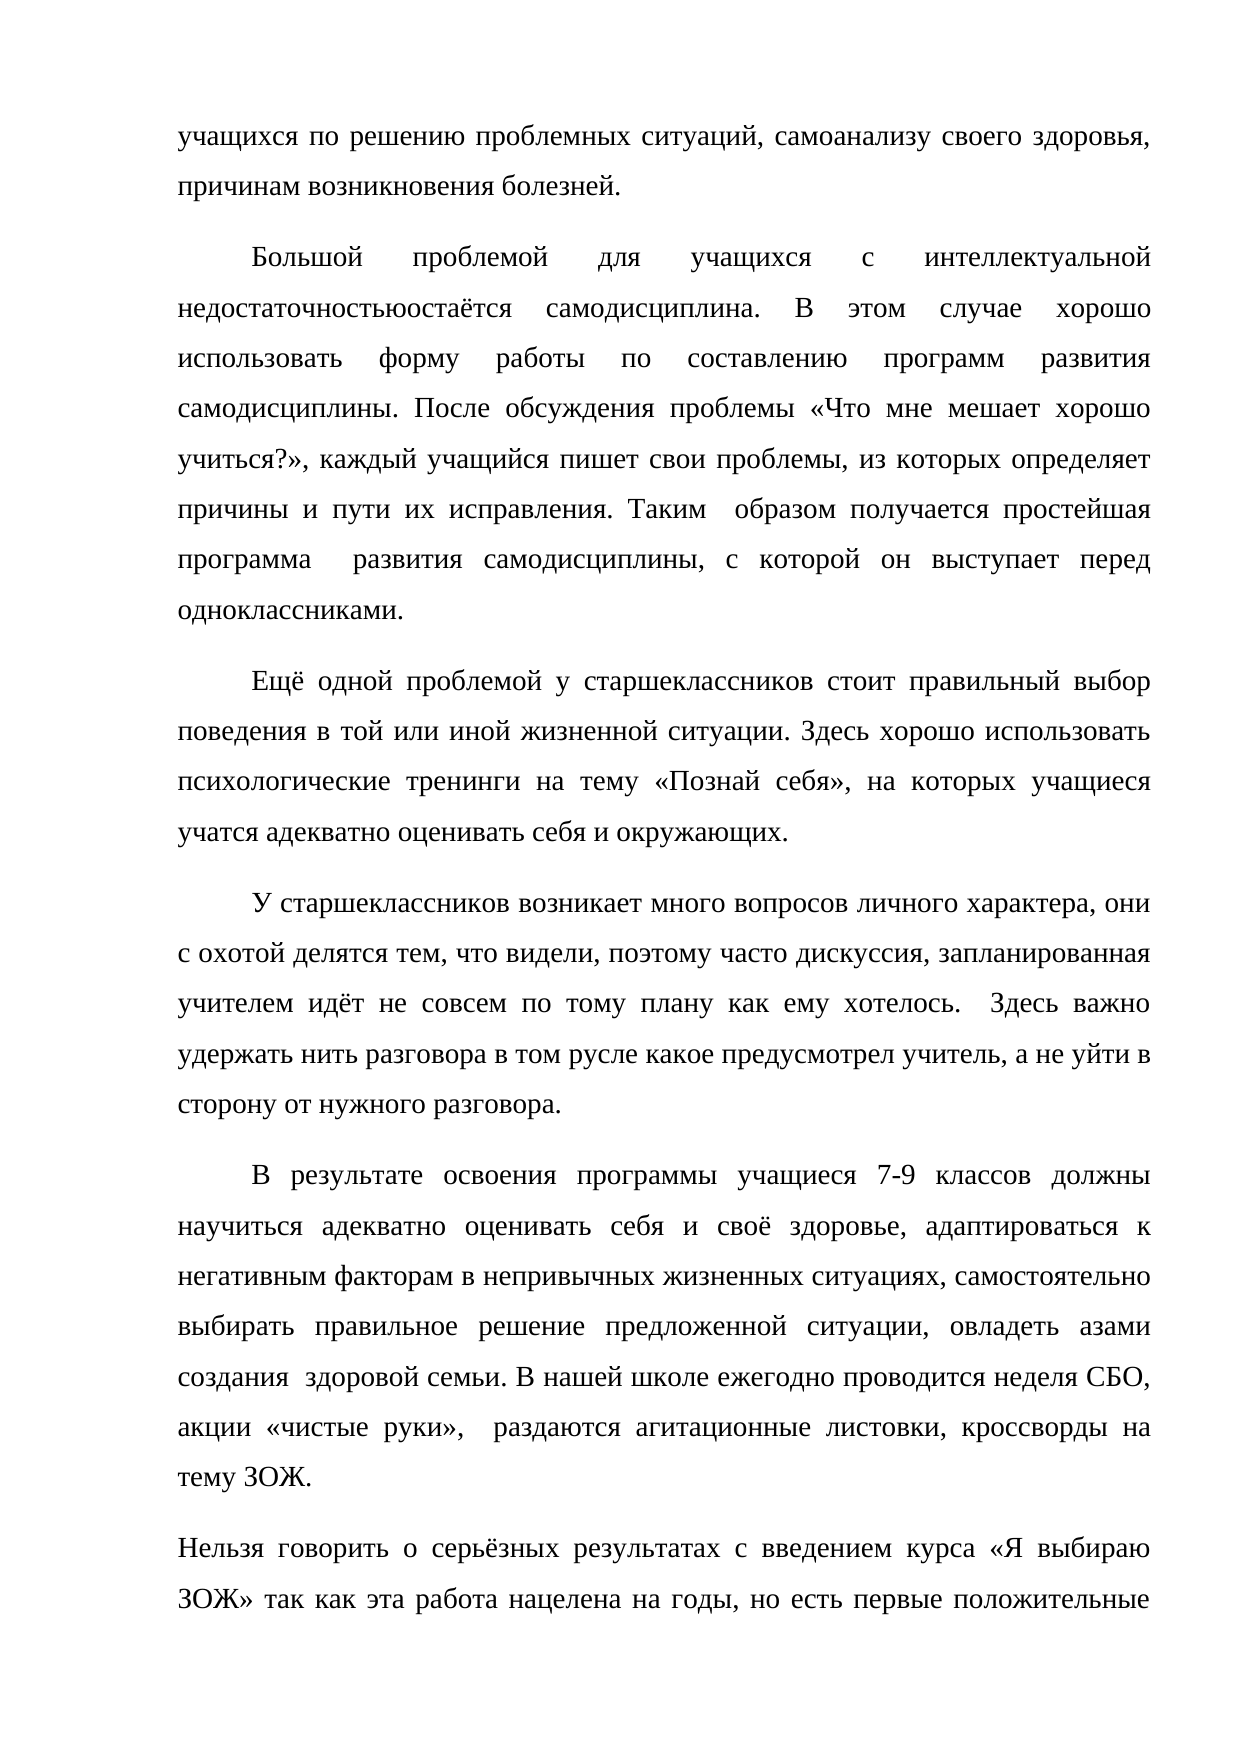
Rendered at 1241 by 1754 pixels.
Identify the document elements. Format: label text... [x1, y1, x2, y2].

text В результате освоения программы учащиеся 7-9 классов должны научиться адекватно оценивать себя и своё здоровье, адаптироваться к негативным факторам в непривычных жизненных ситуациях, самостоятельно выбирать правильное решение предложенной ситуации, овладеть азами создания здоровой семьи. В нашей школе ежегодно проводится неделя СБО, акции «чистые руки», раздаются агитационные листовки, кроссворды на тему ЗОЖ. [177, 1157, 1152, 1493]
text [177, 118, 1152, 202]
text Ещё одной проблемой у старшеклассников стоит правильный выбор поведения в той или иной жизненной ситуации. Здесь хорошо использовать психологические тренинги на тему «Познай себя», на которых учащиеся учатся адекватно оценивать себя и окружающих. [177, 663, 1152, 847]
text Большой проблемой для учащихся с интеллектуальной недостаточностьюостаётся самодисциплина. В этом случае хорошо использовать форму работы по составлению программ развития самодисциплины. После обсуждения проблемы «Что мне мешает хорошо учиться?», каждый учащийся пишет свои проблемы, из которых определяет причины и пути их исправления. Таким образом получается простейшая программа развития самодисциплины, с которой он выступает перед одноклассниками. [177, 239, 1152, 625]
text У старшеклассников возникает много вопросов личного характера, они с охотой делятся тем, что видели, поэтому часто дискуссия, запланированная учителем идёт не совсем по тому плану как ему хотелось. Здесь важно удержать нить разговора в том русле какое предусмотрел учитель, а не уйти в сторону от нужного разговора. [177, 885, 1152, 1120]
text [177, 1530, 1152, 1614]
